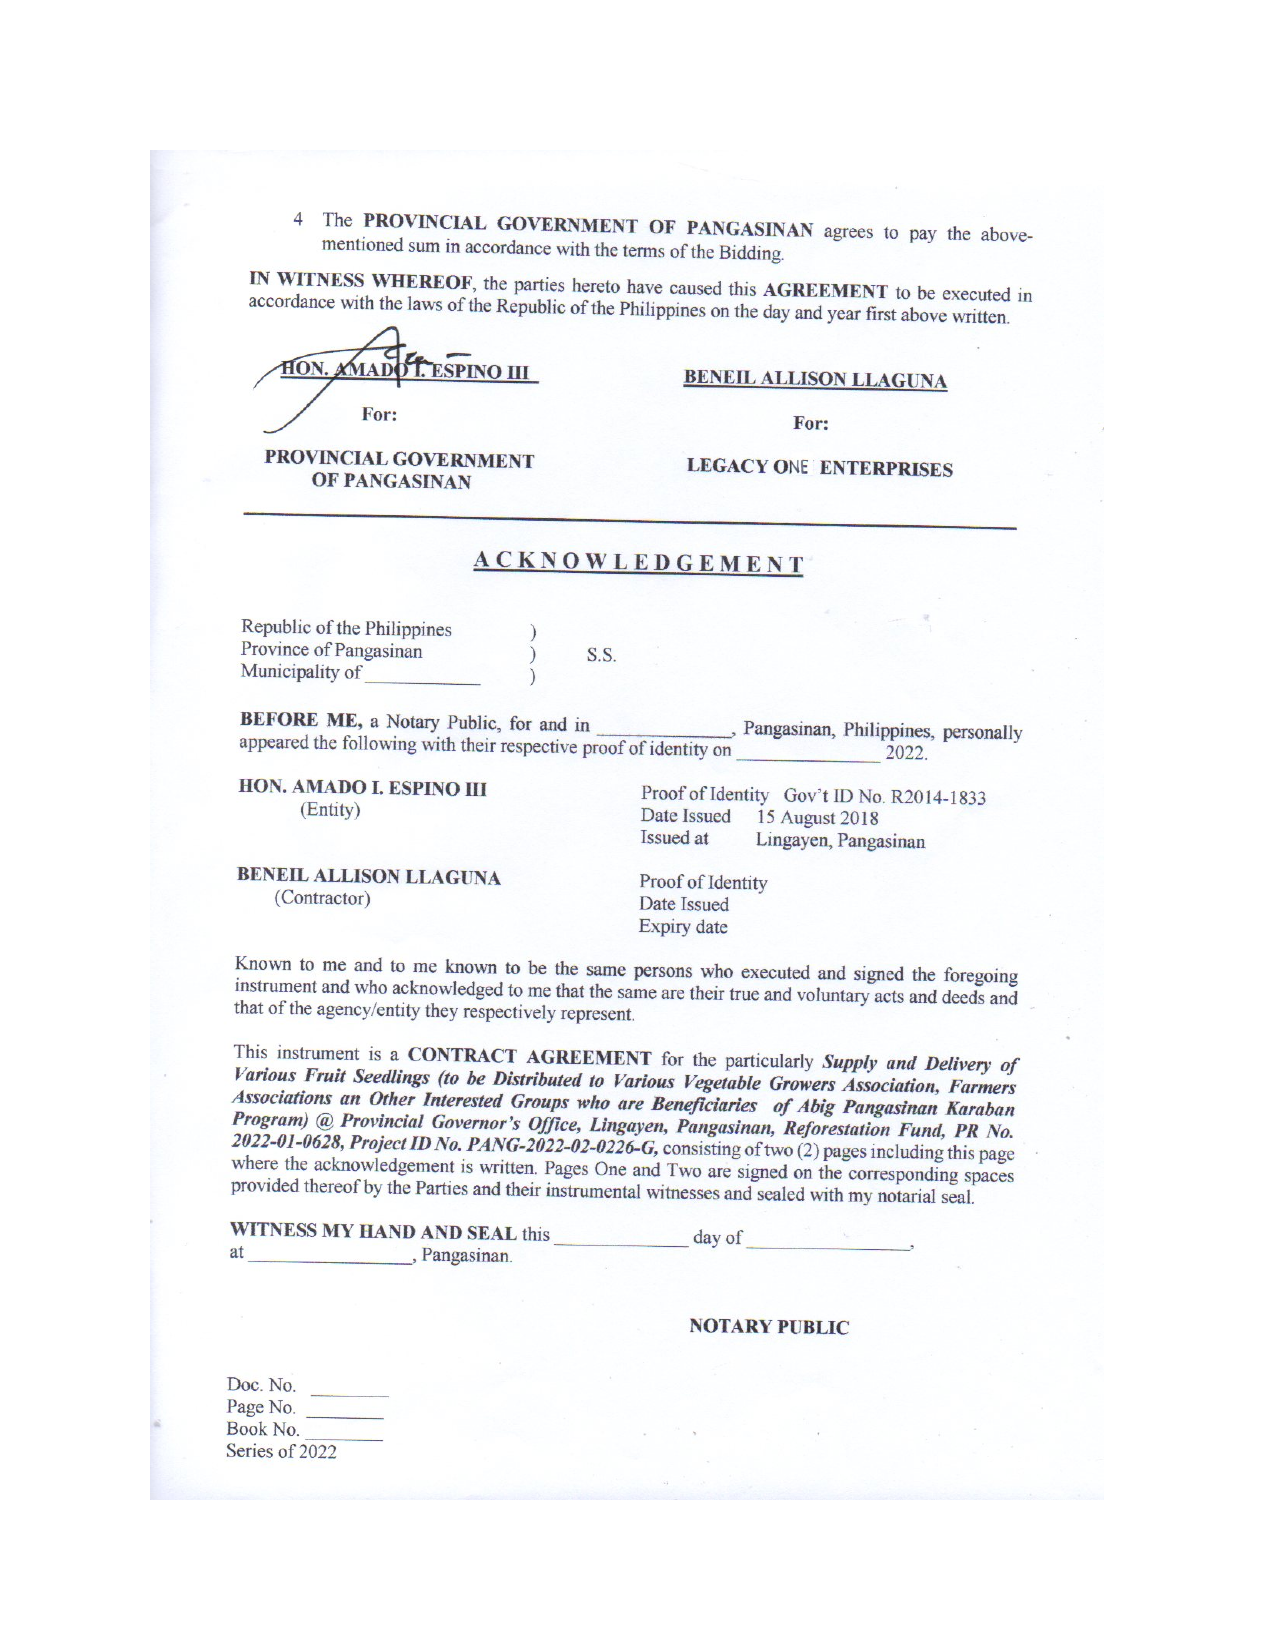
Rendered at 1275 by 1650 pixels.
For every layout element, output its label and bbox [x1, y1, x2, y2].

picture [150, 150, 1104, 1500]
